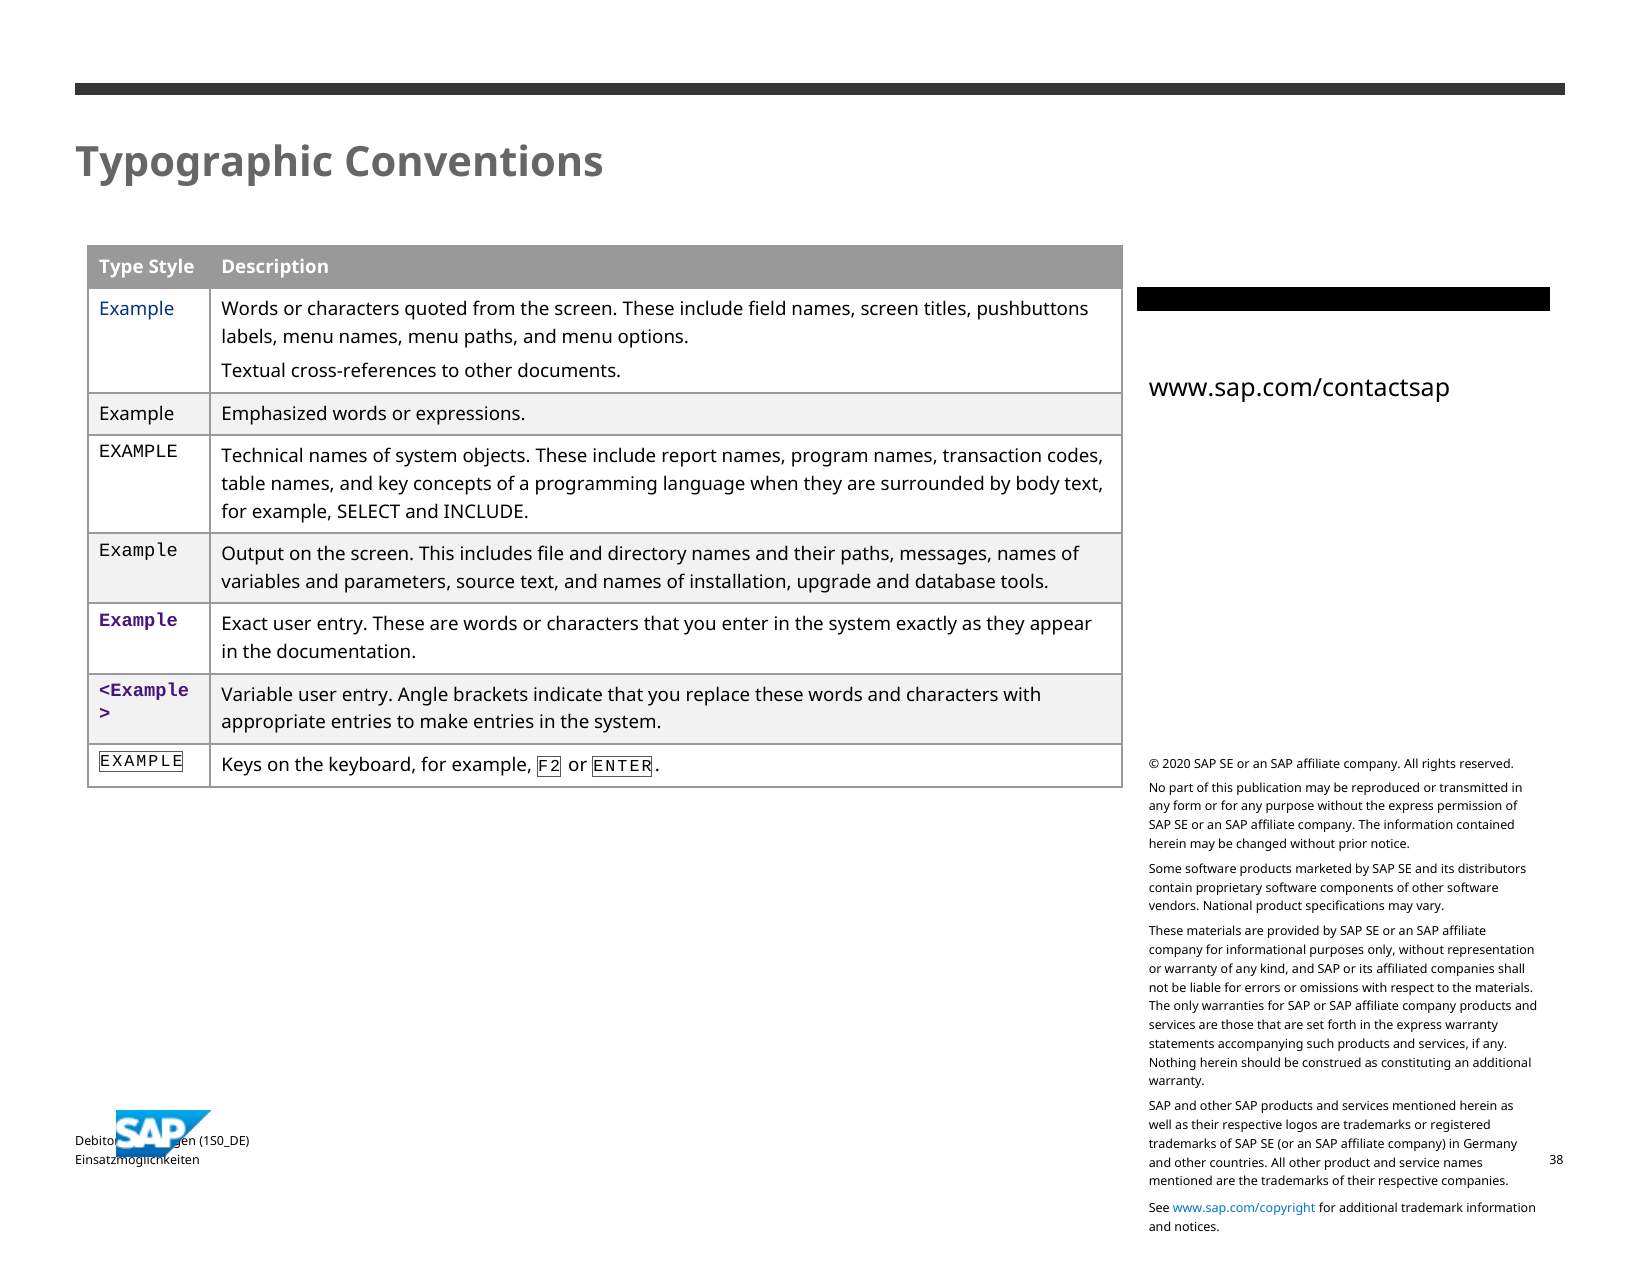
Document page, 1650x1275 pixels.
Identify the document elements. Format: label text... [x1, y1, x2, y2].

table_cell Example [89, 394, 209, 434]
table_header [1137, 287, 1550, 311]
subtitle Typographic Conventions [75, 137, 1565, 187]
table_cell © 2020 SAP SE or an SAP affiliate company. All rights reserved. No part of this publication may be reproduced or transmitted in any form or for any purpose without the express permission of SAP SE or an SAP affiliate company. The information contained herein may be changed without prior notice. Some software products marketed by SAP SE and its distributors contain proprietary software components of other software vendors. National product specifications may vary. These materials are provided by SAP SE or an SAP affiliate company for informational purposes only, without representation or warranty of any kind, and SAP or its affiliated companies shall not be liable for errors or omissions with respect to the materials. The only warranties for SAP or SAP affiliate company products and services are those that are set forth in the express warranty statements accompanying such products and services, if any. Nothing herein should be construed as constituting an additional warranty. SAP and other SAP products and services mentioned herein as well as their respective logos are trademarks or registered trademarks of SAP SE (or an SAP affiliate company) in Germany and other countries. All other product and service names mentioned are the trademarks of their respective companies. See www.sap.com/copyright for additional trademark information and notices. [1137, 429, 1550, 1275]
table_cell EXAMPLE [89, 745, 209, 786]
table_cell Example [89, 534, 209, 602]
table_cell Output on the screen. This includes file and directory names and their paths, messages, names of variables and parameters, source text, and names of installation, upgrade and database tools. [211, 534, 1121, 602]
table_header Description [211, 247, 1121, 287]
table_cell Exact user entry. These are words or characters that you enter in the system exactly as they appear in the documentation. [211, 604, 1121, 672]
table_cell EXAMPLE [89, 436, 209, 532]
table_cell Words or characters quoted from the screen. These include field names, screen titles, pushbuttons labels, menu names, menu paths, and menu options. Textual cross-references to other documents. [211, 289, 1121, 392]
table_cell www.sap.com/contactsap [1137, 311, 1550, 429]
table_cell Technical names of system objects. These include report names, program names, transaction codes, table names, and key concepts of a programming language when they are surrounded by body text, for example, SELECT and INCLUDE. [211, 436, 1121, 532]
table_cell Variable user entry. Angle brackets indicate that you replace these words and characters with appropriate entries to make entries in the system. [211, 675, 1121, 743]
table_cell Emphasized words or expressions. [211, 394, 1121, 434]
table_cell Example [89, 289, 209, 392]
picture [116, 1112, 211, 1157]
table_cell Example [89, 604, 209, 672]
table_cell Keys on the keyboard, for example, F2 or ENTER. [211, 745, 1121, 786]
table_header Type Style [89, 247, 209, 287]
table_cell <Example> [89, 675, 209, 743]
